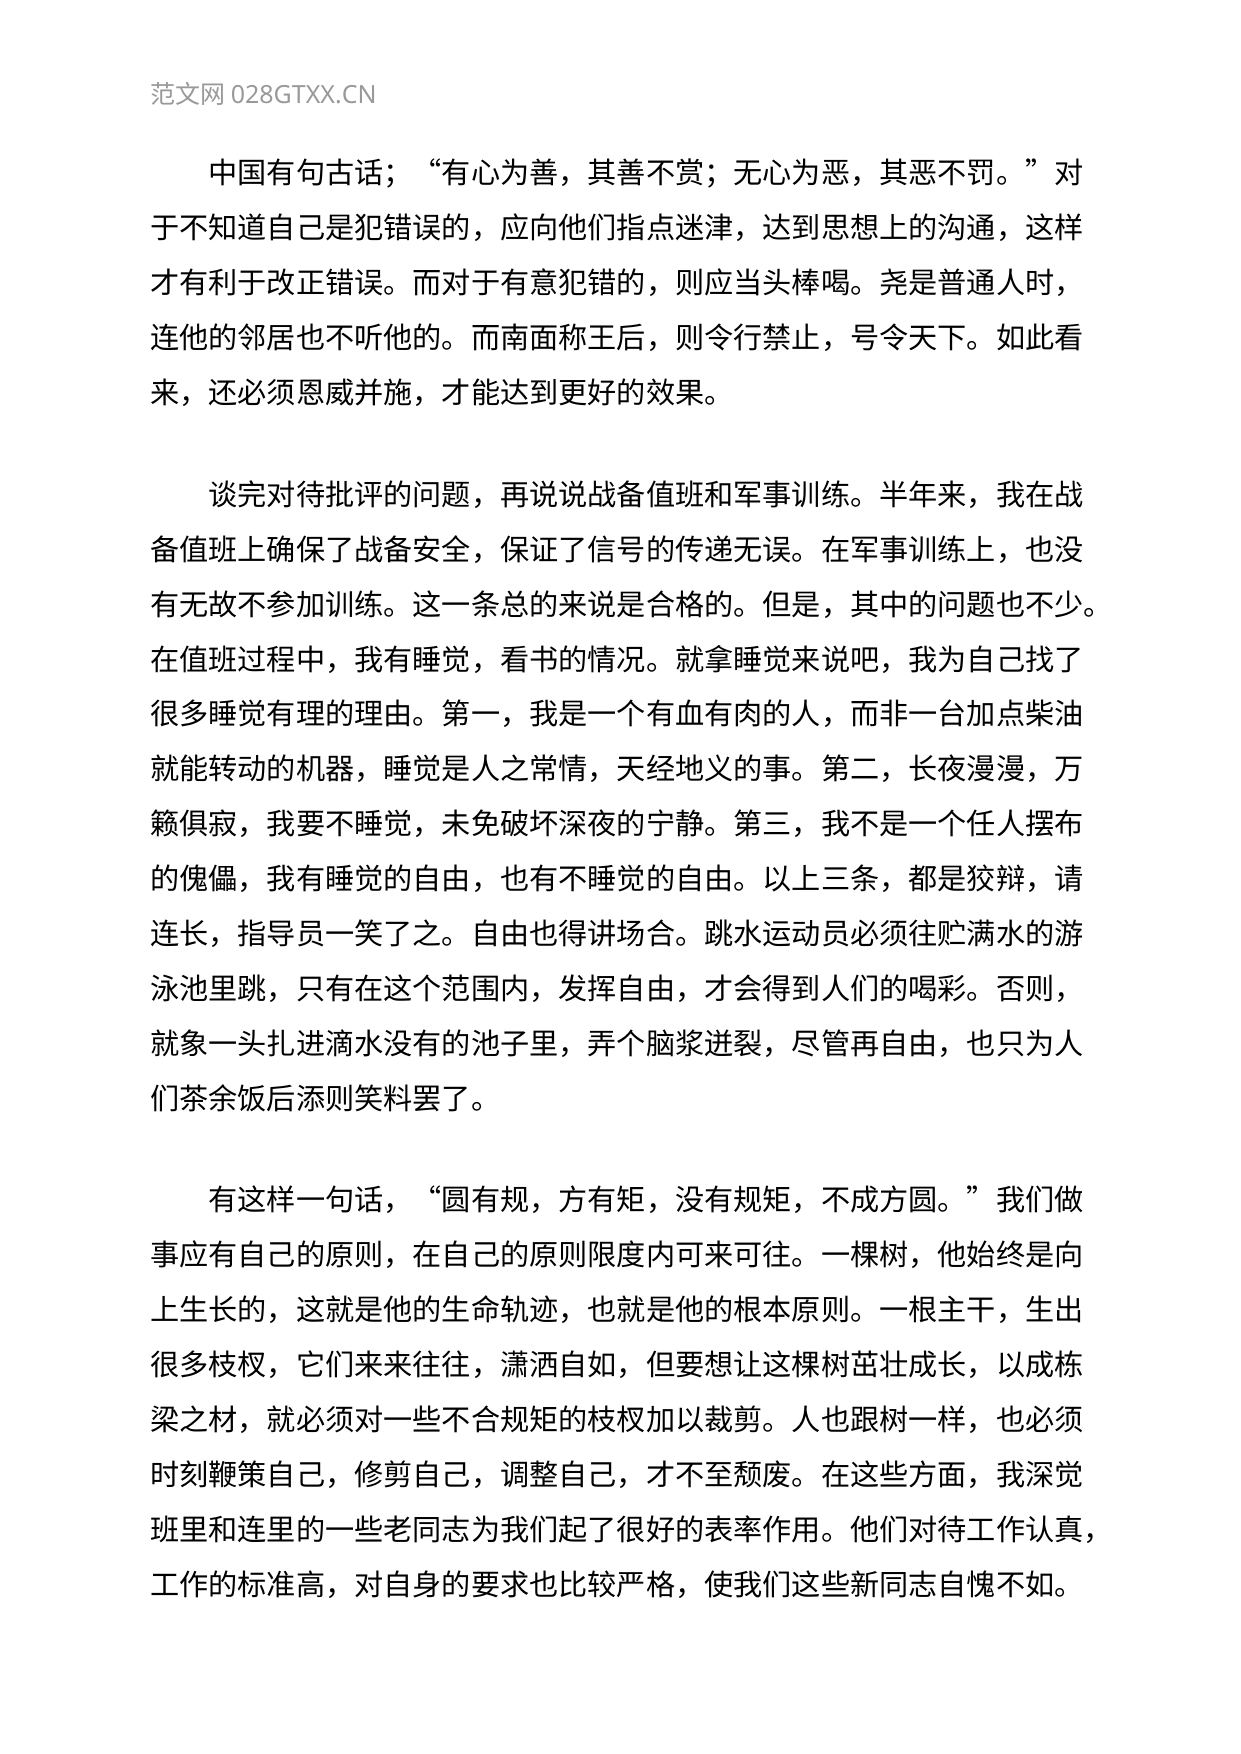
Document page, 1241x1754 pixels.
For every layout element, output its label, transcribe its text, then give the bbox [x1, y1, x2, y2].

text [150, 1177, 1090, 1603]
text 中国有句古话；“有心为善，其善不赏；无心为恶，其恶不罚。”对于不知道自己是犯错误的，应向他们指点迷津，达到思想上的沟通，这样才有利于改正错误。而对于有意犯错的，则应当头棒喝。尧是普通人时，连他的邻居也不听他的。而南面称王后，则令行禁止，号令天下。如此看来，还必须恩威并施，才能达到更好的效果。 [150, 150, 1090, 412]
text 谈完对待批评的问题，再说说战备值班和军事训练。半年来，我在战备值班上确保了战备安全，保证了信号的传递无误。在军事训练上，也没有无故不参加训练。这一条总的来说是合格的。但是，其中的问题也不少。在值班过程中，我有睡觉，看书的情况。就拿睡觉来说吧，我为自己找了很多睡觉有理的理由。第一，我是一个有血有肉的人，而非一台加点柴油就能转动的机器，睡觉是人之常情，天经地义的事。第二，长夜漫漫，万籁俱寂，我要不睡觉，未免破坏深夜的宁静。第三，我不是一个任人摆布的傀儡，我有睡觉的自由，也有不睡觉的自由。以上三条，都是狡辩，请连长，指导员一笑了之。自由也得讲场合。跳水运动员必须往贮满水的游泳池里跳，只有在这个范围内，发挥自由，才会得到人们的喝彩。否则，就象一头扎进滴水没有的池子里，弄个脑浆迸裂，尽管再自由，也只为人们茶余饭后添则笑料罢了。 [150, 471, 1090, 1117]
